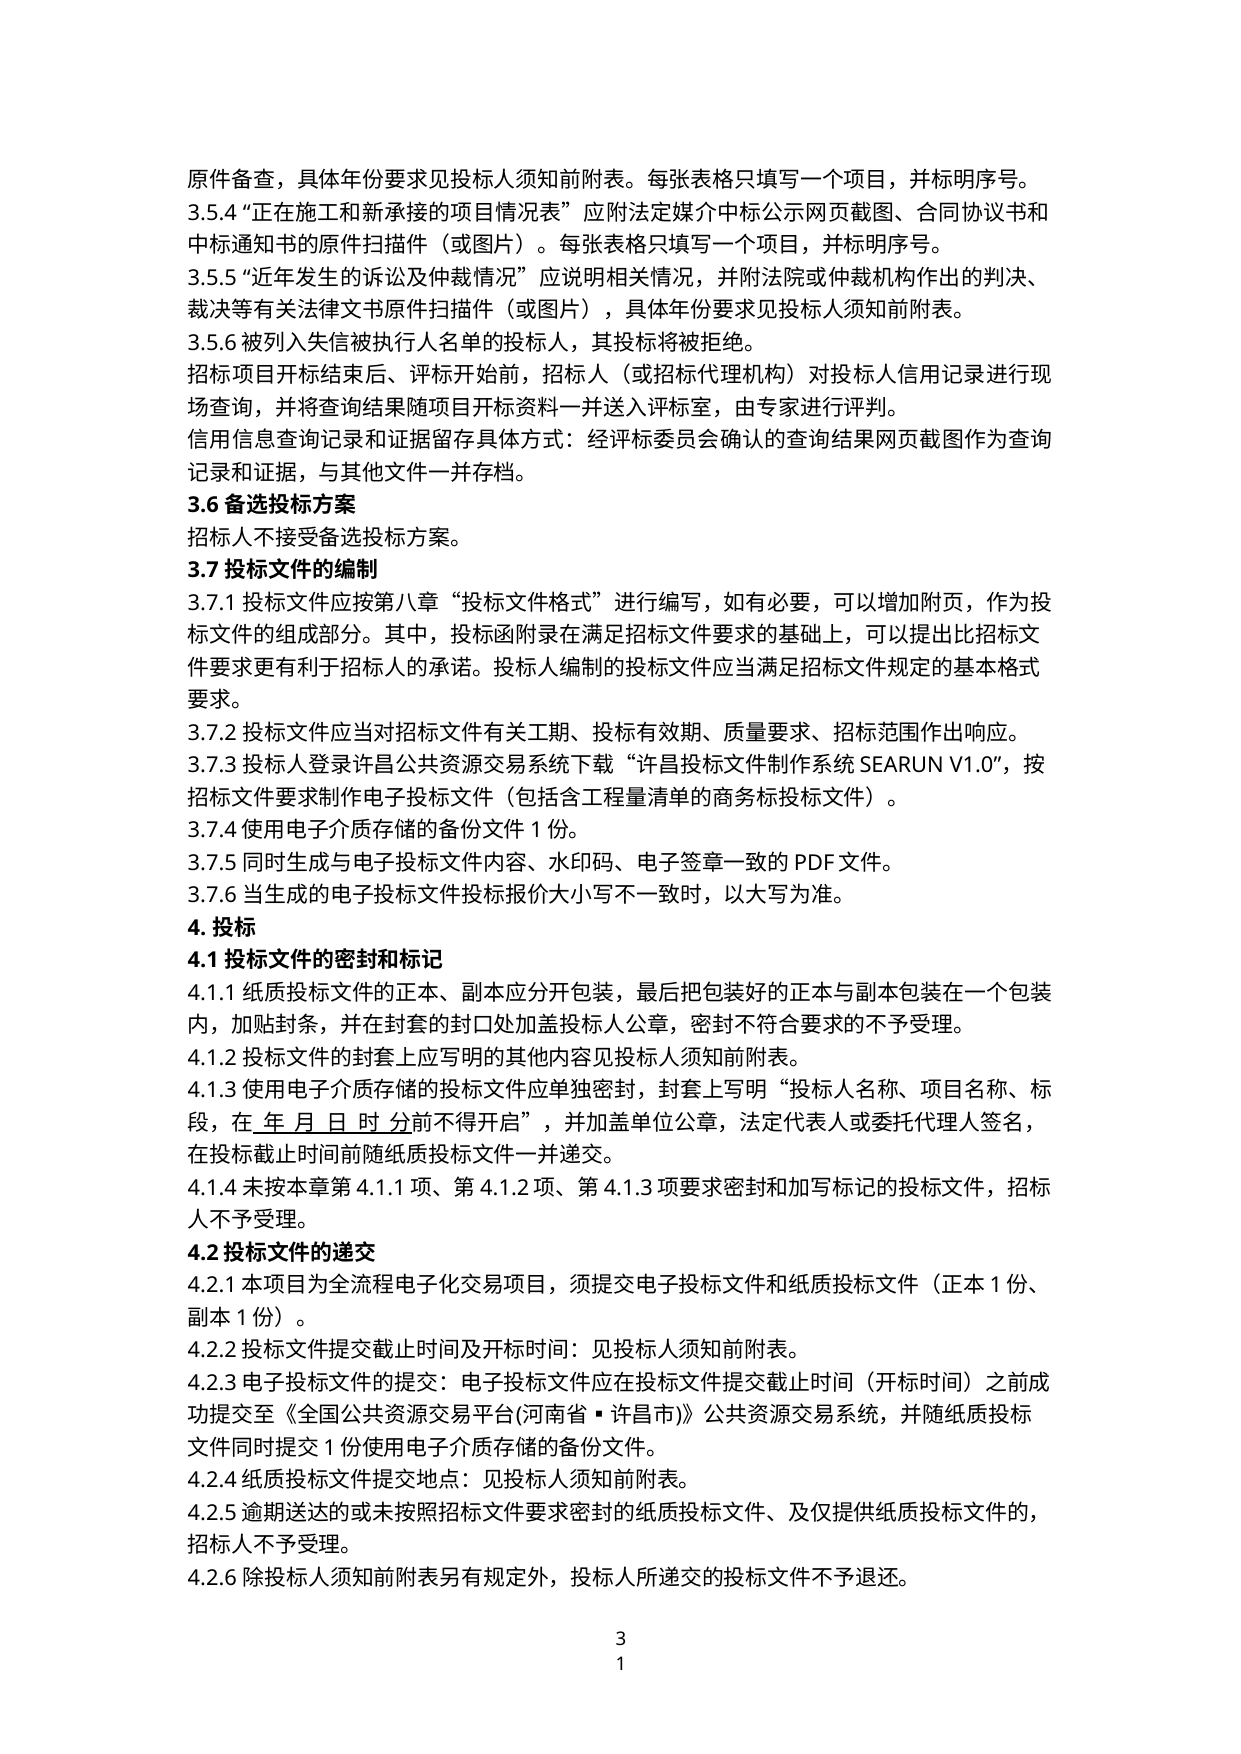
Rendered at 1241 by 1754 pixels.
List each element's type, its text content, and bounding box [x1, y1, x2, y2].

text 3.7.3 投标人登录许昌公共资源交易系统下载“许昌投标文件制作系统SEARUN V1.0”，按招标文件要求制作电子投标文件（包括含工程量清单的商务标投标文件）。 [187, 747, 1053, 812]
text 3.5.5 “近年发生的诉讼及仲裁情况”应说明相关情况，并附法院或仲裁机构作出的判决、裁决等有关法律文书原件扫描件（或图片），具体年份要求见投标人须知前附表。 [187, 259, 1053, 324]
text 3.5.6被列入失信被执行人名单的投标人，其投标将被拒绝。 [187, 324, 1053, 357]
text 4.1.4 未按本章第4.1.1项、第4.1.2项、第4.1.3项要求密封和加写标记的投标文件，招标人不予受理。 [187, 1169, 1053, 1234]
text 4.2.3电子投标文件的提交：电子投标文件应在投标文件提交截止时间（开标时间）之前成功提交至《全国公共资源交易平台(河南省▪许昌市)》公共资源交易系统，并随纸质投标文件同时提交1份使用电子介质存储的备份文件。 [187, 1364, 1053, 1462]
text 4.1.1 纸质投标文件的正本、副本应分开包装，最后把包装好的正本与副本包装在一个包装内，加贴封条，并在封套的封口处加盖投标人公章，密封不符合要求的不予受理。 [187, 974, 1053, 1039]
text 4.2.5逾期送达的或未按照招标文件要求密封的纸质投标文件、及仅提供纸质投标文件的，招标人不予受理。 [187, 1494, 1053, 1559]
text 招标项目开标结束后、评标开始前，招标人（或招标代理机构）对投标人信用记录进行现场查询，并将查询结果随项目开标资料一并送入评标室，由专家进行评判。 [187, 357, 1053, 422]
text 4.2.2投标文件提交截止时间及开标时间：见投标人须知前附表。 [187, 1332, 1053, 1364]
text 4.2.6 除投标人须知前附表另有规定外，投标人所递交的投标文件不予退还。 [187, 1559, 1053, 1592]
text 3.7.1 投标文件应按第八章“投标文件格式”进行编写，如有必要，可以增加附页，作为投标文件的组成部分。其中，投标函附录在满足招标文件要求的基础上，可以提出比招标文件要求更有利于招标人的承诺。投标人编制的投标文件应当满足招标文件规定的基本格式要求。 [187, 584, 1053, 714]
text 4.2投标文件的递交 [187, 1234, 1053, 1267]
text 3.5.4 “正在施工和新承接的项目情况表”应附法定媒介中标公示网页截图、合同协议书和中标通知书的原件扫描件（或图片）。每张表格只填写一个项目，并标明序号。 [187, 194, 1053, 259]
text 3.6 备选投标方案 [187, 487, 1053, 519]
text 3.7.5 同时生成与电子投标文件内容、水印码、电子签章一致的PDF文件。 [187, 844, 1053, 877]
text 4.2.1本项目为全流程电子化交易项目，须提交电子投标文件和纸质投标文件（正本1份、副本1份）。 [187, 1267, 1053, 1332]
text 4.1.2 投标文件的封套上应写明的其他内容见投标人须知前附表。 [187, 1039, 1053, 1072]
text 4. 投标 [187, 909, 1053, 942]
text 信用信息查询记录和证据留存具体方式：经评标委员会确认的查询结果网页截图作为查询记录和证据，与其他文件一并存档。 [187, 422, 1053, 487]
text 4.1.3 使用电子介质存储的投标文件应单独密封，封套上写明“投标人名称、项目名称、标段，在 年 月 日 时 分前不得开启”，并加盖单位公章，法定代表人或委托代理人签名，在投标截止时间前随纸质投标文件一并递交。 [187, 1072, 1053, 1169]
text 3.7 投标文件的编制 [187, 552, 1053, 584]
text 3.7.2 投标文件应当对招标文件有关工期、投标有效期、质量要求、招标范围作出响应。 [187, 714, 1053, 747]
text 3.7.6 当生成的电子投标文件投标报价大小写不一致时，以大写为准。 [187, 877, 1053, 909]
text 3.7.4使用电子介质存储的备份文件1份。 [187, 812, 1053, 844]
text 4.2.4纸质投标文件提交地点：见投标人须知前附表。 [187, 1462, 1053, 1494]
text 4.1 投标文件的密封和标记 [187, 942, 1053, 974]
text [187, 162, 1053, 194]
text 招标人不接受备选投标方案。 [187, 519, 1053, 552]
